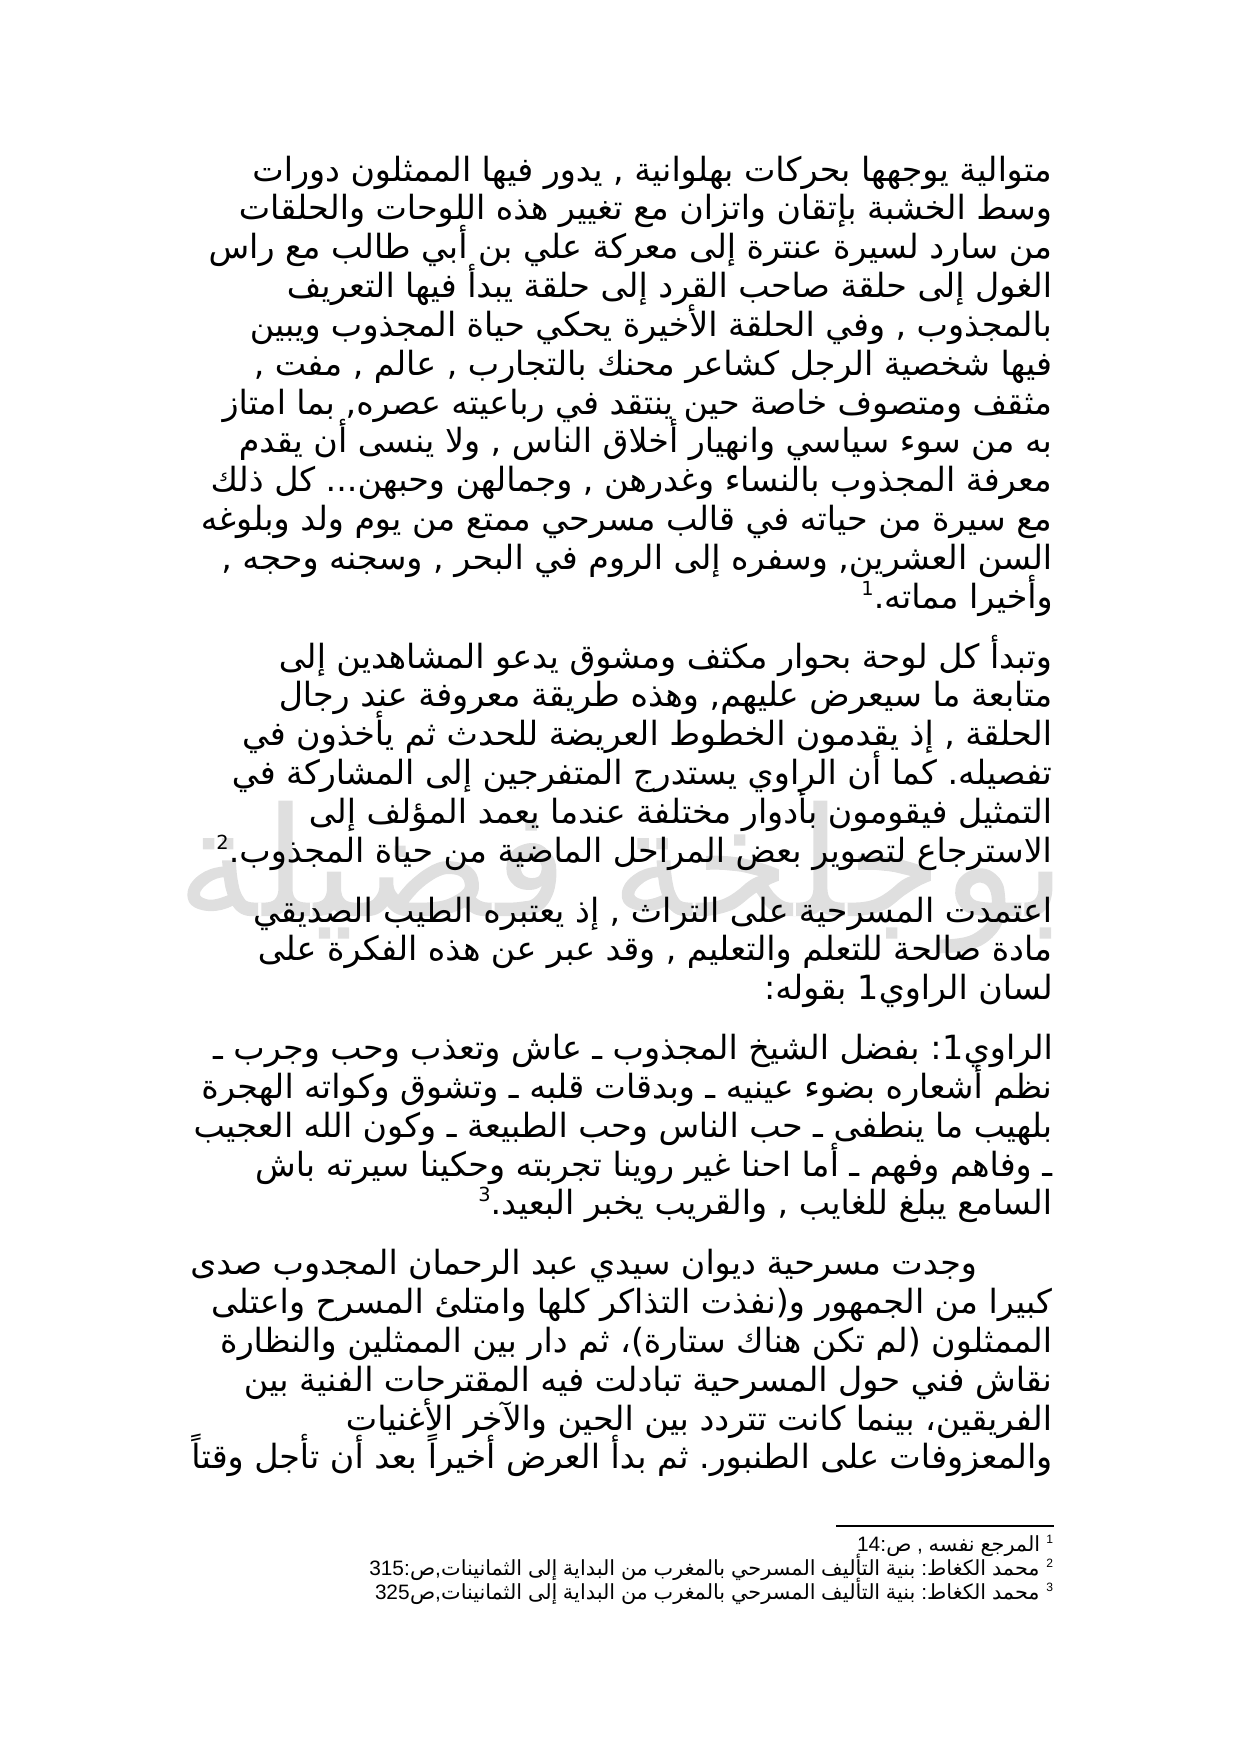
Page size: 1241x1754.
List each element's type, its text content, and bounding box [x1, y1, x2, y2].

text اعتمدت المسرحية على التراث , إذ يعتبره الطيب الصديقي مادة صالحة للتعلم والتعليم , وقد عبر عن هذه الفكرة على لسان الراوي1 بقوله: [187, 891, 1053, 1008]
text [187, 150, 1053, 616]
text الراوي1: بفضل الشيخ المجذوب ـ عاش وتعذب وحب وجرب ـ نظم أشعاره بضوء عينيه ـ وبدقات قلبه ـ وتشوق وكواته الهجرة بلهيب ما ينطفى ـ حب الناس وحب الطبيعة ـ وكون الله العجيب ـ وفاهم وفهم ـ أما احنا غير روينا تجربته وحكينا سيرته باش السامع يبلغ للغايب , والقريب يخبر البعيد. [187, 1028, 1053, 1223]
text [187, 1243, 1053, 1477]
text وتبدأ كل لوحة بحوار مكثف ومشوق يدعو المشاهدين إلى متابعة ما سيعرض عليهم, وهذه طريقة معروفة عند رجال الحلقة , إذ يقدمون الخطوط العريضة للحدث ثم يأخذون في تفصيله. كما أن الراوي يستدرج المتفرجين إلى المشاركة في التمثيل فيقومون بأدوار مختلفة عندما يعمد المؤلف إلى الاسترجاع لتصوير بعض المراحل الماضية من حياة المجذوب. [187, 637, 1053, 870]
